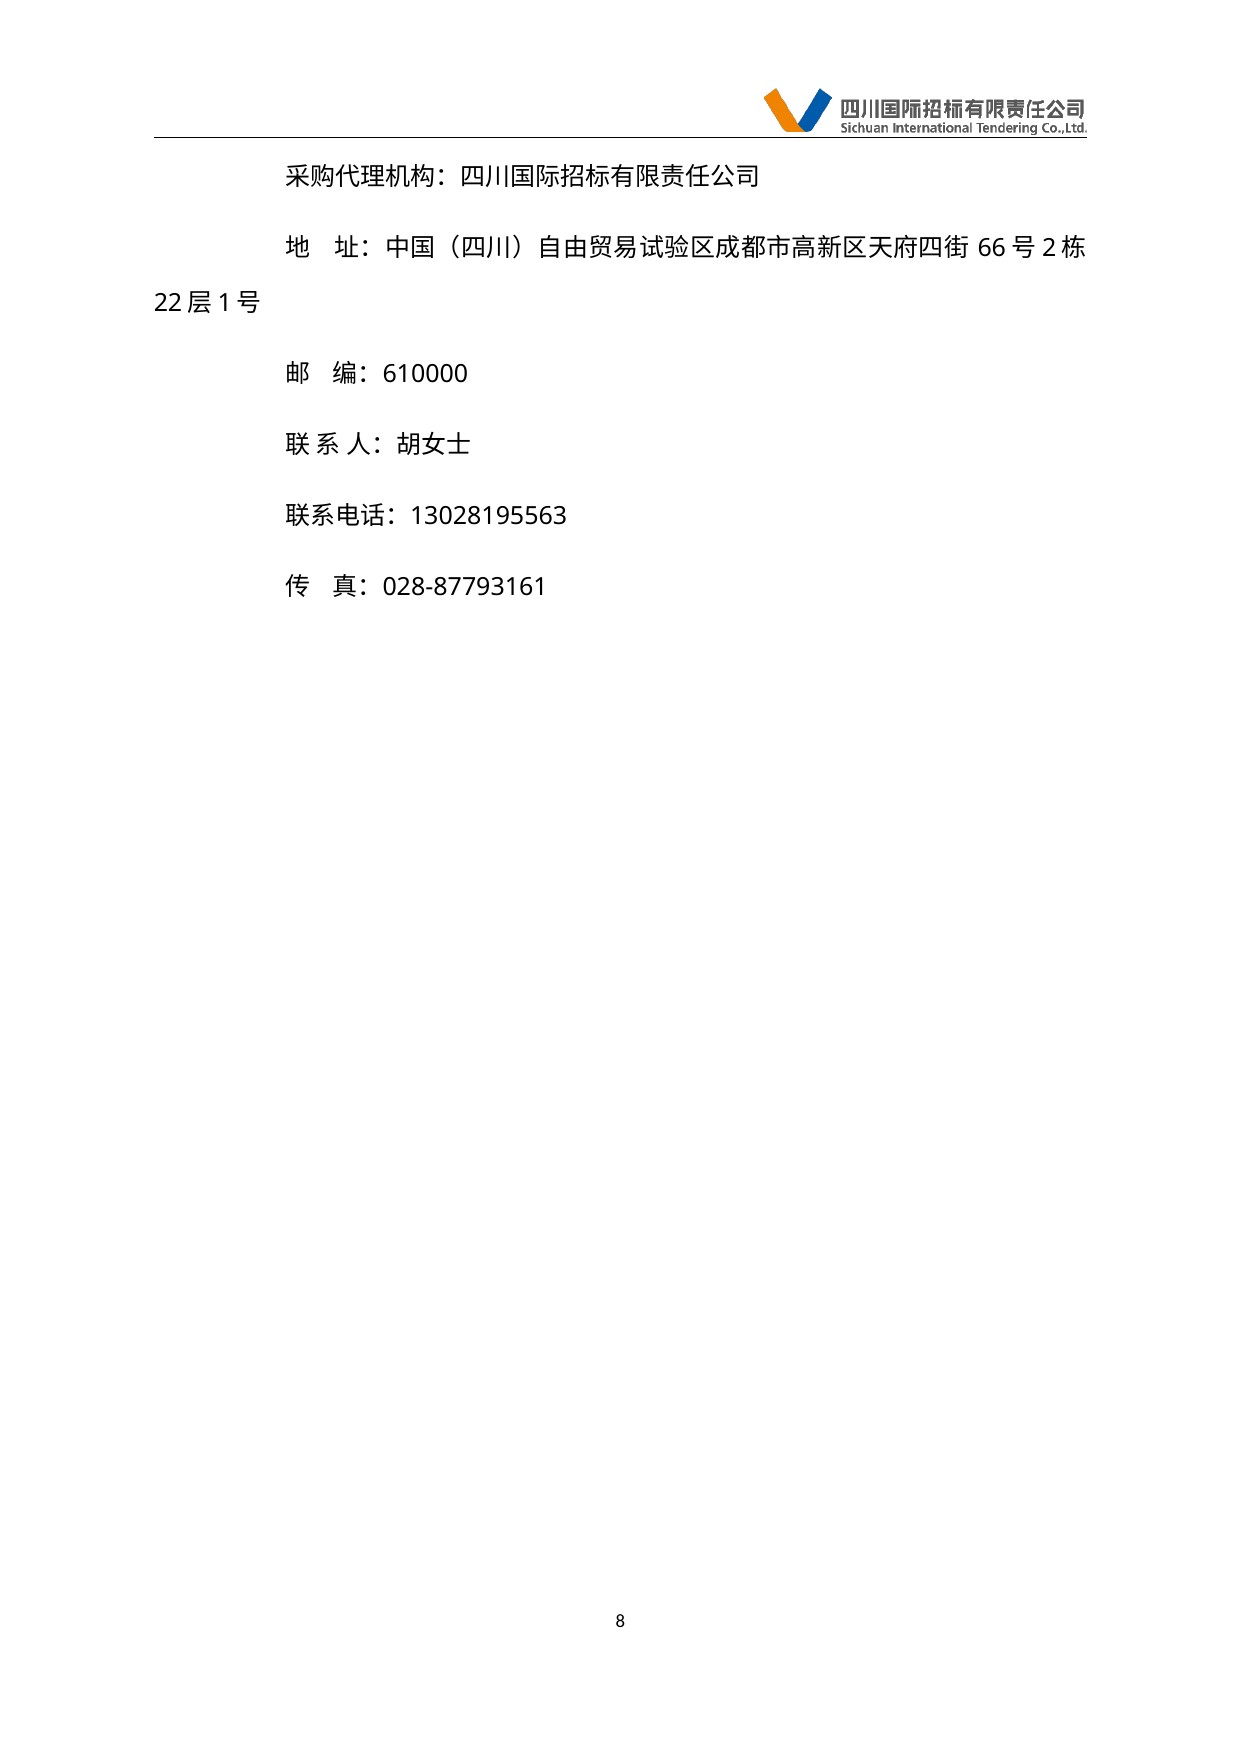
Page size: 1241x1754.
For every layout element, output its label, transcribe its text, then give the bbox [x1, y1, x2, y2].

text 传 真：028-87793161 [153, 566, 1087, 602]
picture [763, 88, 1087, 135]
text 采购代理机构：四川国际招标有限责任公司 [153, 157, 1087, 193]
text 地 址：中国（四川）自由贸易试验区成都市高新区天府四街66号2栋22层1号 [153, 228, 1087, 318]
text 邮 编：610000 [153, 353, 1087, 389]
text 联系电话：13028195563 [153, 495, 1087, 531]
text 联 系 人：胡女士 [153, 424, 1087, 460]
